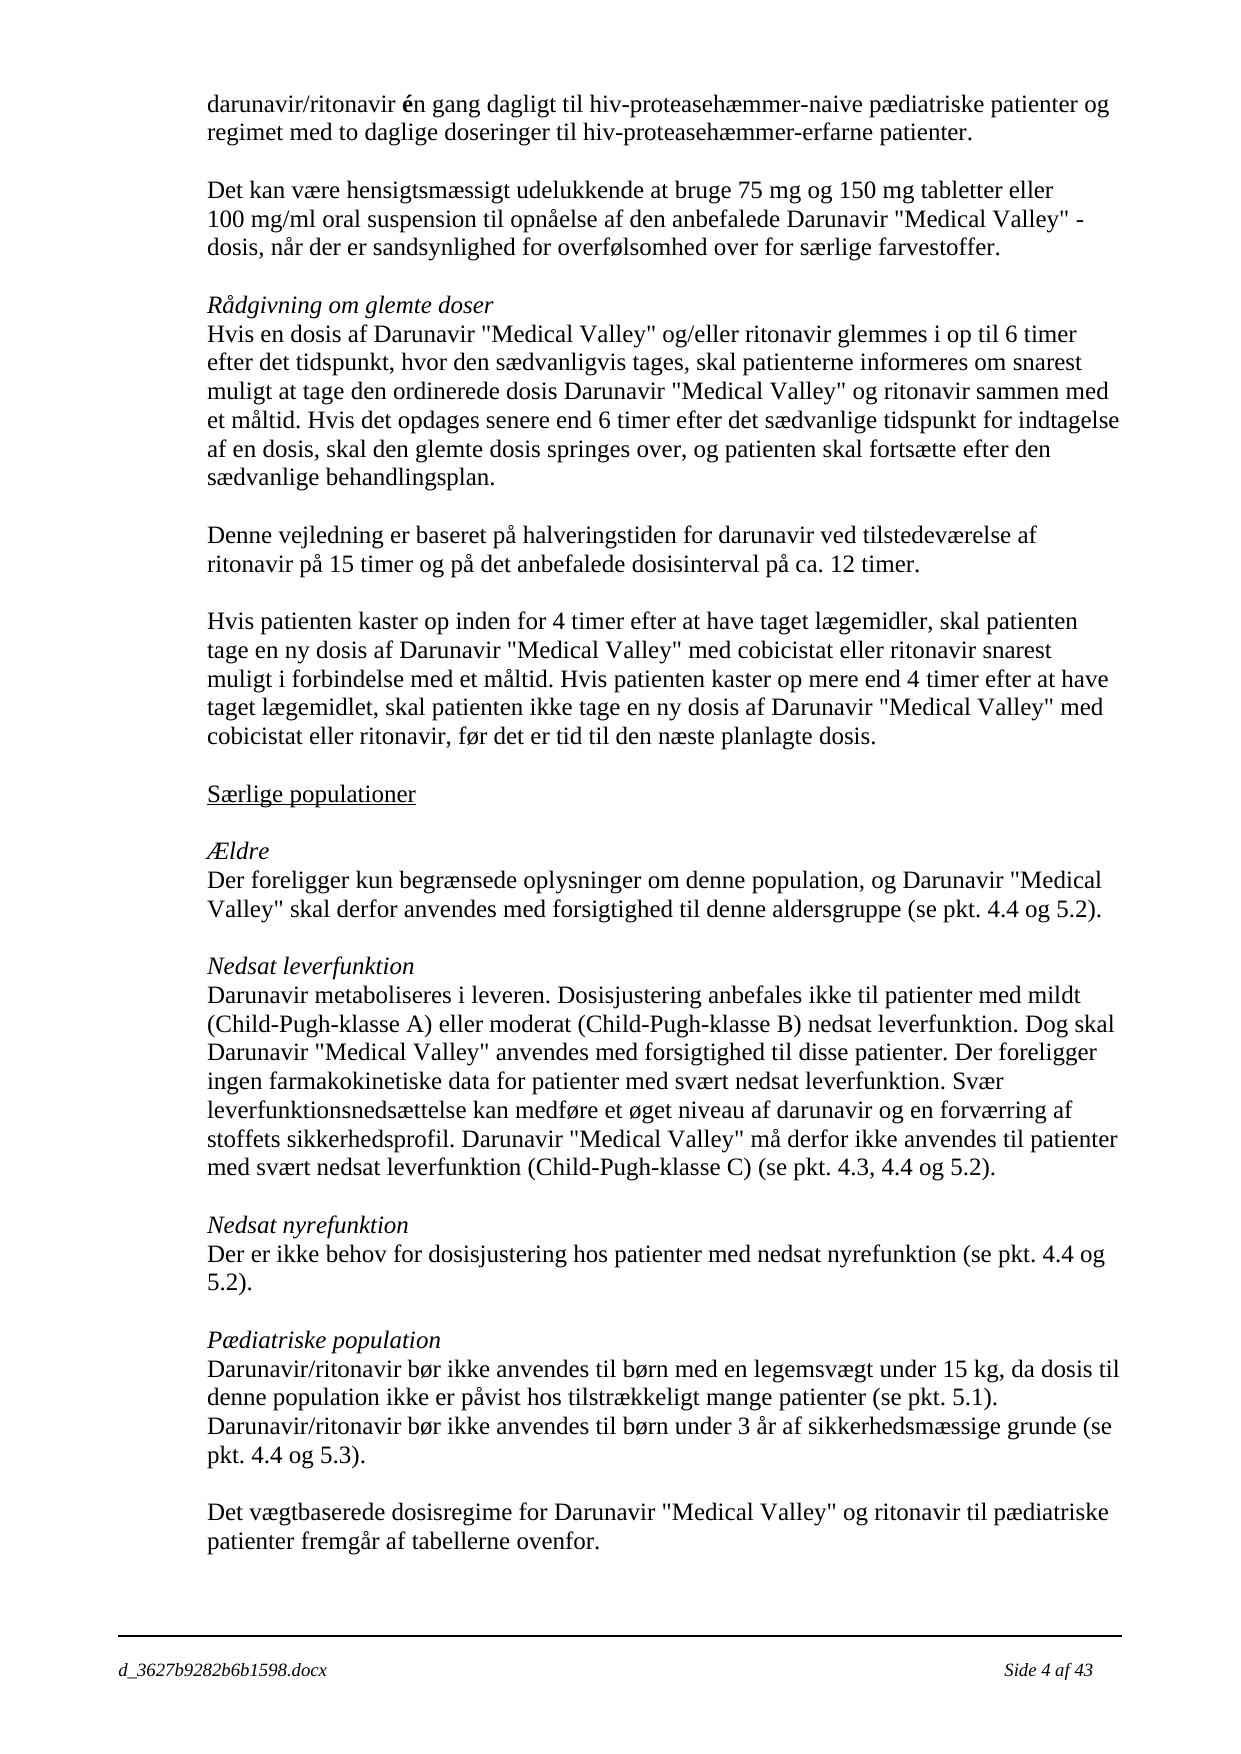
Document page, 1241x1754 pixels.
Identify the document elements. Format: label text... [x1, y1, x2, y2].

text Rådgivning om glemte doser [207, 290, 1122, 319]
text Særlige populationer [207, 779, 1122, 807]
text Der foreligger kun begrænsede oplysninger om denne population, og Darunavir "Medical Valley" skal derfor anvendes med forsigtighed til denne aldersgruppe (se pkt. 4.4 og 5.2). [207, 865, 1122, 922]
text Hvis en dosis af Darunavir "Medical Valley" og/eller ritonavir glemmes i op til 6 timer efter det tidspunkt, hvor den sædvanligvis tages, skal patienterne informeres om snarest muligt at tage den ordinerede dosis Darunavir "Medical Valley" og ritonavir sammen med et måltid. Hvis det opdages senere end 6 timer efter det sædvanlige tidspunkt for indtagelse af en dosis, skal den glemte dosis springes over, og patienten skal fortsætte efter den sædvanlige behandlingsplan. [207, 319, 1122, 491]
text Darunavir/ritonavir bør ikke anvendes til børn under 3 år af sikkerhedsmæssige grunde (se pkt. 4.4 og 5.3). [207, 1411, 1122, 1469]
text Hvis patienten kaster op inden for 4 timer efter at have taget lægemidler, skal patienten tage en ny dosis af Darunavir "Medical Valley" med cobicistat eller ritonavir snarest muligt i forbindelse med et måltid. Hvis patienten kaster op mere end 4 timer efter at have taget lægemidlet, skal patienten ikke tage en ny dosis af Darunavir "Medical Valley" med cobicistat eller ritonavir, før det er tid til den næste planlagte dosis. [207, 606, 1122, 750]
text Der er ikke behov for dosisjustering hos patienter med nedsat nyrefunktion (se pkt. 4.4 og 5.2). [207, 1239, 1122, 1296]
text Denne vejledning er baseret på halveringstiden for darunavir ved tilstedeværelse af ritonavir på 15 timer og på det anbefalede dosisinterval på ca. 12 timer. [207, 520, 1122, 577]
text Pædiatriske population [207, 1325, 1122, 1354]
text Nedsat leverfunktion [207, 951, 1122, 980]
text Det vægtbaserede dosisregime for Darunavir "Medical Valley" og ritonavir til pædiatriske patienter fremgår af tabellerne ovenfor. [207, 1497, 1122, 1555]
text Darunavir metaboliseres i leveren. Dosisjustering anbefales ikke til patienter med mildt (Child-Pugh-klasse A) eller moderat (Child-Pugh-klasse B) nedsat leverfunktion. Dog skal Darunavir "Medical Valley" anvendes med forsigtighed til disse patienter. Der foreligger ingen farmakokinetiske data for patienter med svært nedsat leverfunktion. Svær leverfunktionsnedsættelse kan medføre et øget niveau af darunavir og en forværring af stoffets sikkerhedsprofil. Darunavir "Medical Valley" må derfor ikke anvendes til patienter med svært nedsat leverfunktion (Child-Pugh-klasse C) (se pkt. 4.3, 4.4 og 5.2). [207, 980, 1122, 1181]
text Det kan være hensigtsmæssigt udelukkende at bruge 75 mg og 150 mg tabletter eller 100 mg/ml oral suspension til opnåelse af den anbefalede Darunavir "Medical Valley" -dosis, når der er sandsynlighed for overfølsomhed over for særlige farvestoffer. [207, 175, 1122, 261]
text Darunavir/ritonavir bør ikke anvendes til børn med en legemsvægt under 15 kg, da dosis til denne population ikke er påvist hos tilstrækkeligt mange patienter (se pkt. 5.1). [207, 1354, 1122, 1411]
text Nedsat nyrefunktion [207, 1210, 1122, 1239]
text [207, 89, 1122, 146]
text Ældre [207, 836, 1122, 865]
